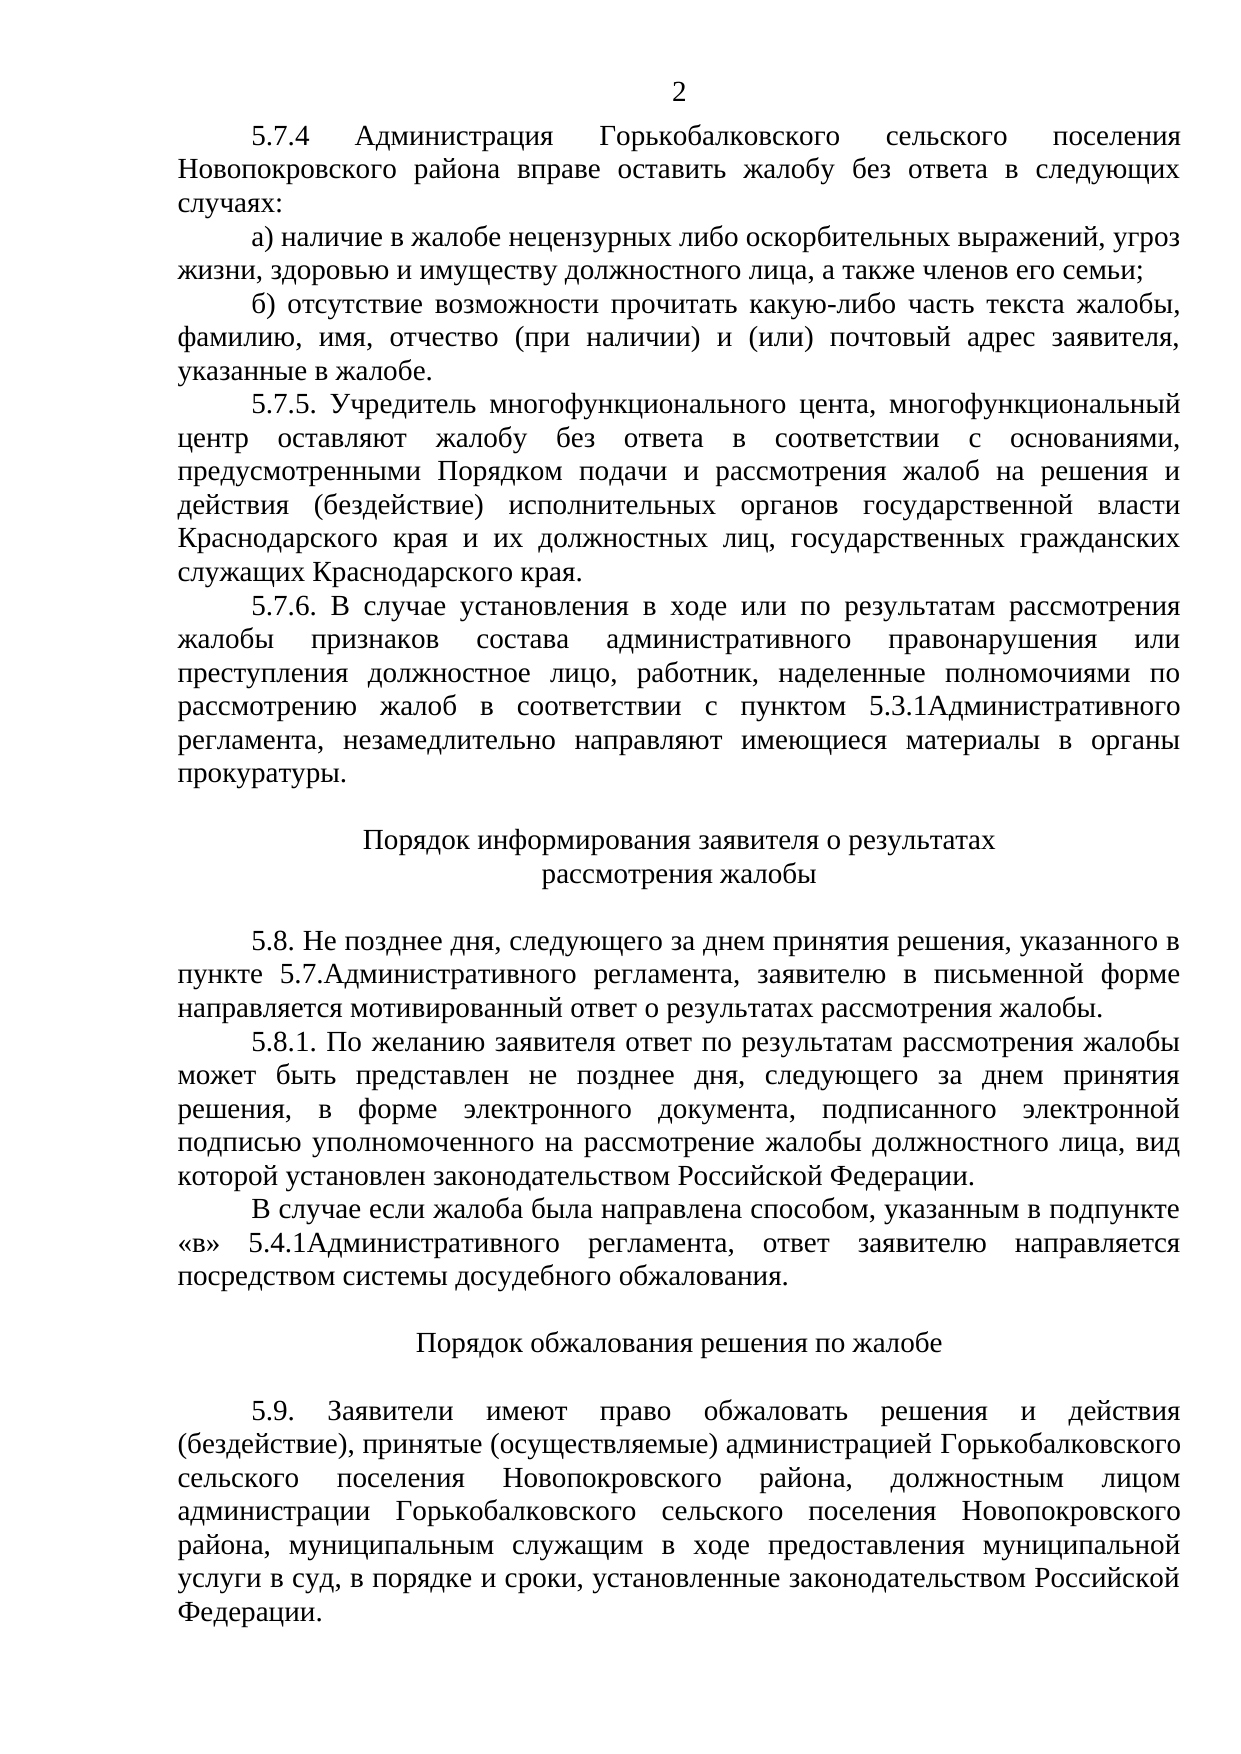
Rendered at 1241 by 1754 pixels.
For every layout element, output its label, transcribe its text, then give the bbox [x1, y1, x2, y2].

text 5.8. Не позднее дня, следующего за днем принятия решения, указанного в пункте 5.7.Административного регламента, заявителю в письменной форме направляется мотивированный ответ о результатах рассмотрения жалобы. [177, 923, 1181, 1024]
text 5.8.1. По желанию заявителя ответ по результатам рассмотрения жалобы может быть представлен не позднее дня, следующего за днем принятия решения, в форме электронного документа, подписанного электронной подписью уполномоченного на рассмотрение жалобы должностного лица, вид которой установлен законодательством Российской Федерации. [177, 1024, 1181, 1191]
text 5.9. Заявители имеют право обжаловать решения и действия (бездействие), принятые (осуществляемые) администрацией Горькобалковского сельского поселения Новопокровского района, должностным лицом администрации Горькобалковского сельского поселения Новопокровского района, муниципальным служащим в ходе предоставления муниципальной услуги в суд, в порядке и сроки, установленные законодательством Российской Федерации. [177, 1393, 1181, 1627]
text Порядок информирования заявителя о результатах [177, 822, 1181, 856]
text а) наличие в жалобе нецензурных либо оскорбительных выражений, угроз жизни, здоровью и имуществу должностного лица, а также членов его семьи; [177, 219, 1181, 286]
text В случае если жалоба была направлена способом, указанным в подпункте «в» 5.4.1Административного регламента, ответ заявителю направляется посредством системы досудебного обжалования. [177, 1191, 1181, 1292]
text 5.7.4 Администрация Горькобалковского сельского поселения Новопокровского района вправе оставить жалобу без ответа в следующих случаях: [177, 118, 1181, 219]
text 5.7.6. В случае установления в ходе или по результатам рассмотрения жалобы признаков состава административного правонарушения или преступления должностное лицо, работник, наделенные полномочиями по рассмотрению жалоб в соответствии с пунктом 5.3.1Административного регламента, незамедлительно направляют имеющиеся материалы в органы прокуратуры. [177, 588, 1181, 789]
text 5.7.5. Учредитель многофункционального цента, многофункциональный центр оставляют жалобу без ответа в соответствии с основаниями, предусмотренными Порядком подачи и рассмотрения жалоб на решения и действия (бездействие) исполнительных органов государственной власти Краснодарского края и их должностных лиц, государственных гражданских служащих Краснодарского края. [177, 386, 1181, 588]
text рассмотрения жалобы [177, 856, 1181, 889]
text Порядок обжалования решения по жалобе [177, 1326, 1181, 1359]
text б) отсутствие возможности прочитать какую-либо часть текста жалобы, фамилию, имя, отчество (при наличии) и (или) почтовый адрес заявителя, указанные в жалобе. [177, 286, 1181, 386]
